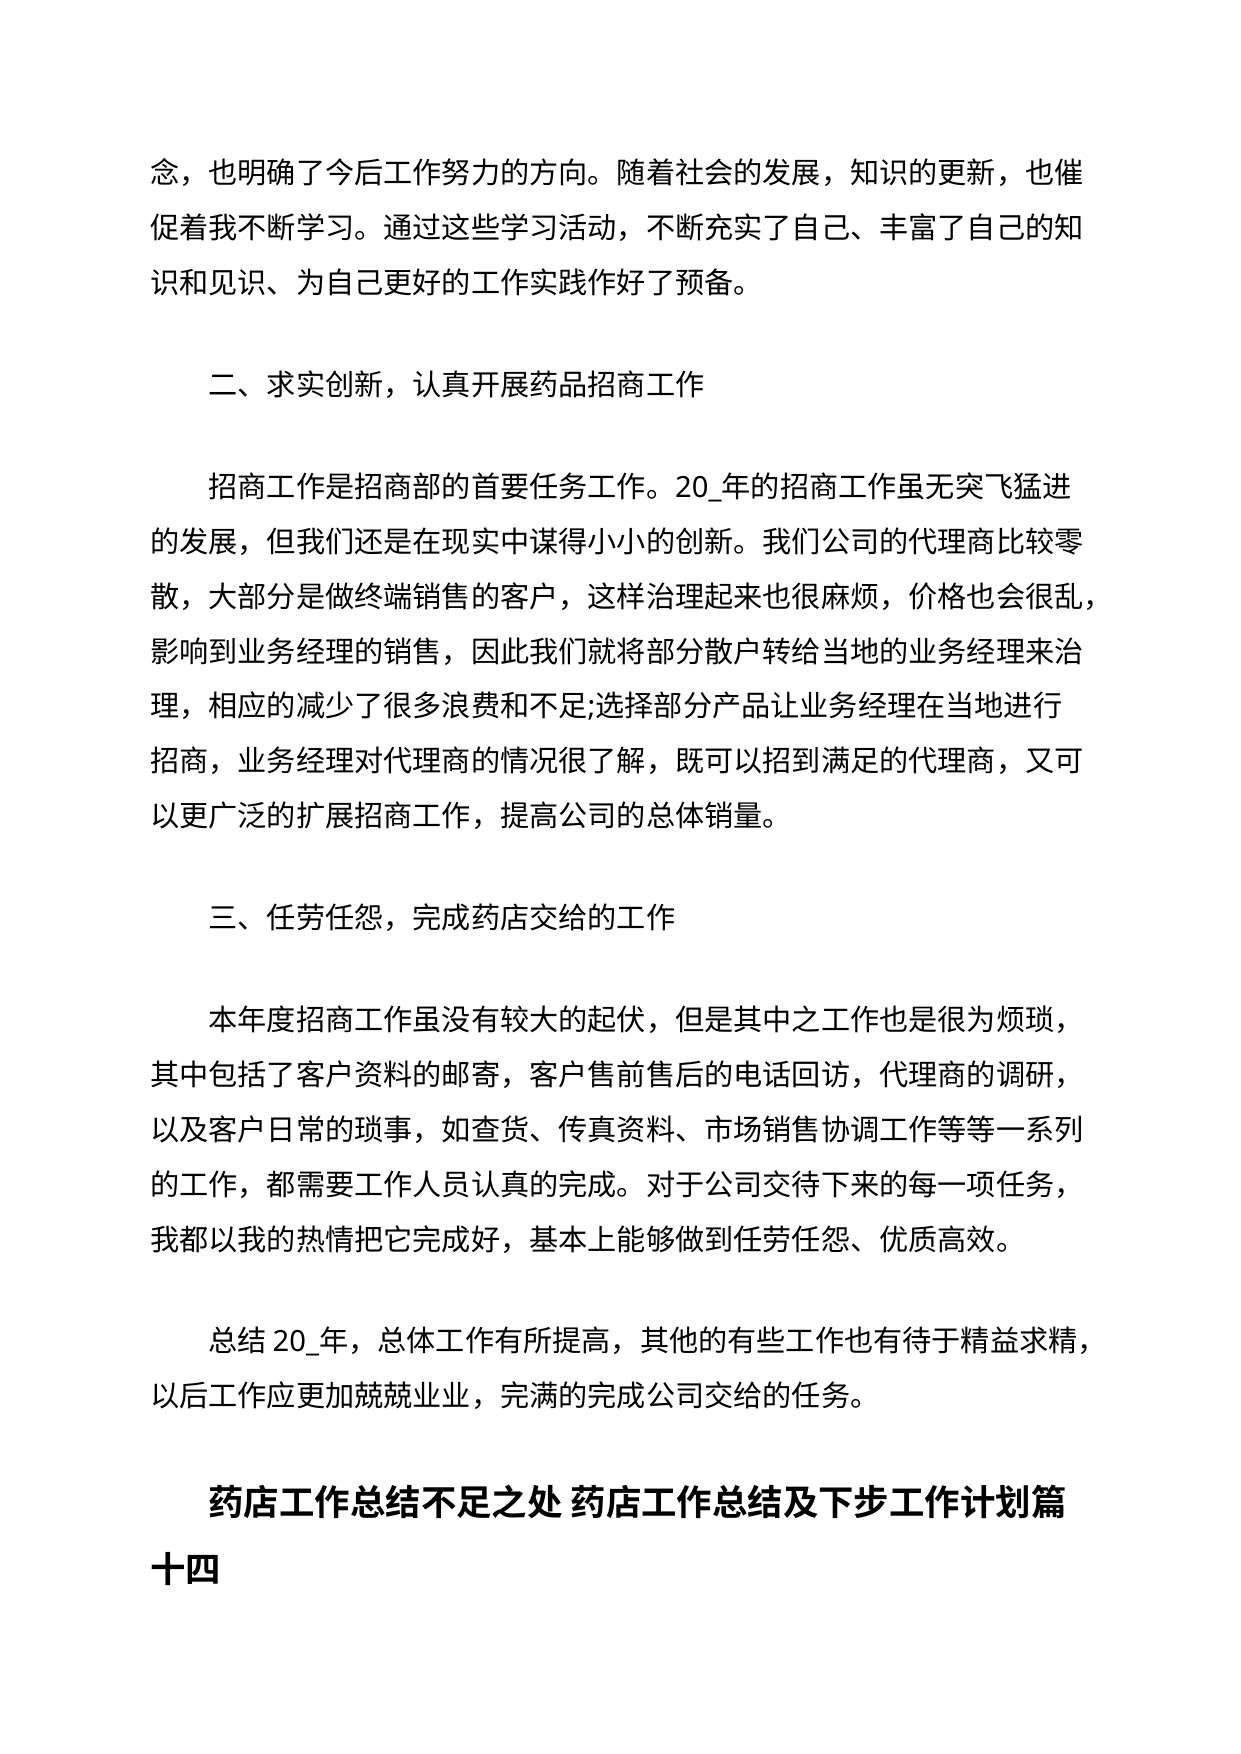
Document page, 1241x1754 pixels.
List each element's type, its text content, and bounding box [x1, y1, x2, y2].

text 三、任劳任怨，完成药店交给的工作 [150, 895, 1090, 937]
text 招商工作是招商部的首要任务工作。20_年的招商工作虽无突飞猛进的发展，但我们还是在现实中谋得小小的创新。我们公司的代理商比较零散，大部分是做终端销售的客户，这样治理起来也很麻烦，价格也会很乱，影响到业务经理的销售，因此我们就将部分散户转给当地的业务经理来治理，相应的减少了很多浪费和不足;选择部分产品让业务经理在当地进行招商，业务经理对代理商的情况很了解，既可以招到满足的代理商，又可以更广泛的扩展招商工作，提高公司的总体销量。 [150, 463, 1090, 835]
text 总结20_年，总体工作有所提高，其他的有些工作也有待于精益求精，以后工作应更加兢兢业业，完满的完成公司交给的任务。 [150, 1318, 1090, 1415]
text 二、求实创新，认真开展药品招商工作 [150, 362, 1090, 404]
text 药店工作总结不足之处 药店工作总结及下步工作计划篇十四 [150, 1474, 1090, 1592]
text 本年度招商工作虽没有较大的起伏，但是其中之工作也是很为烦琐，其中包括了客户资料的邮寄，客户售前售后的电话回访，代理商的调研，以及客户日常的琐事，如查货、传真资料、市场销售协调工作等等一系列的工作，都需要工作人员认真的完成。对于公司交待下来的每一项任务，我都以我的热情把它完成好，基本上能够做到任劳任怨、优质高效。 [150, 996, 1090, 1258]
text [150, 150, 1090, 302]
